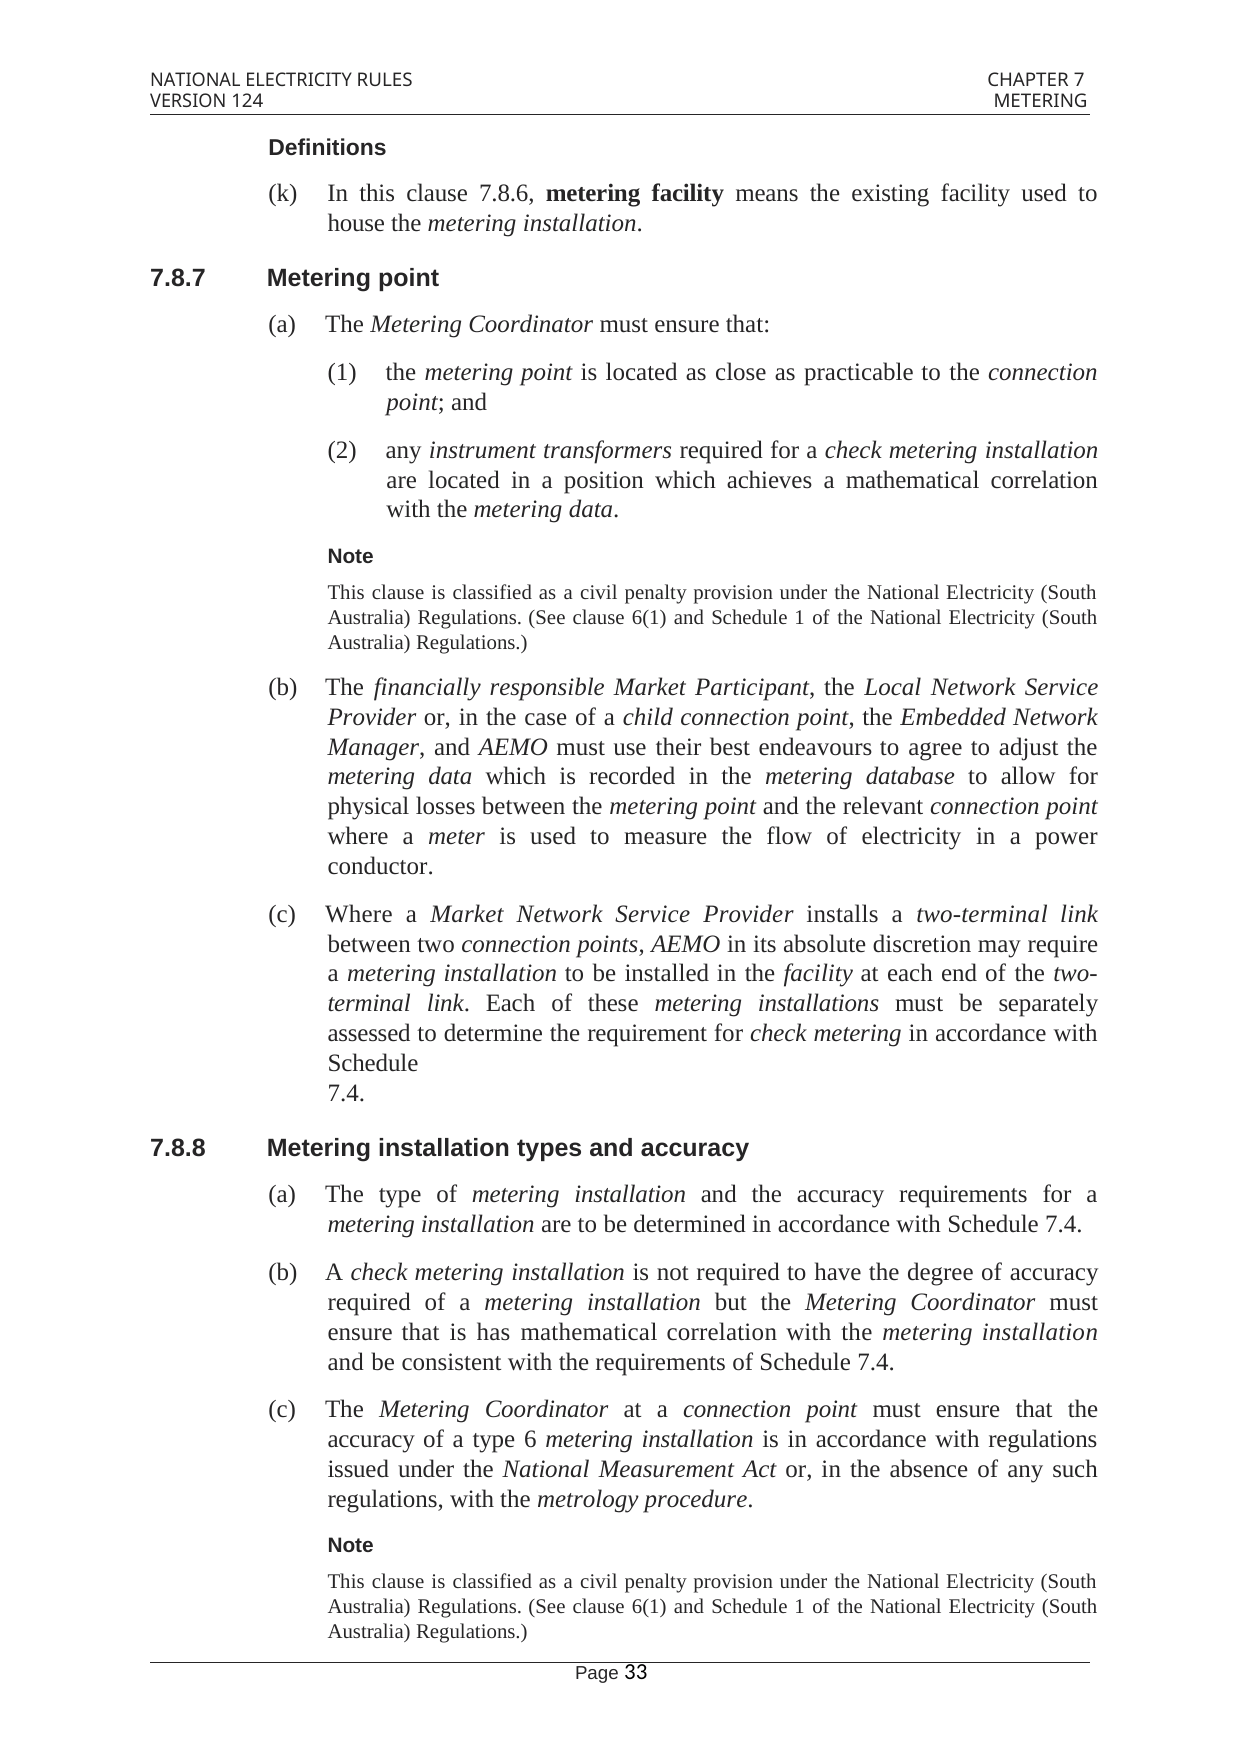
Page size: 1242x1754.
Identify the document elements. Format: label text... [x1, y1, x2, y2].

text (c) Where a Market Network Service Provider installs a two-terminal link between two connection points, AEMO in its absolute discretion may require a metering installation to be installed in the facility at each end of the two- terminal link. Each of these metering installations must be separately assessed to determine the requirement for check metering in accordance with Schedule [268, 899, 1098, 1077]
text (k) In this clause 7.8.6, metering facility means the existing facility used to house the metering installation. [268, 178, 1098, 237]
text (2) any instrument transformers required for a check metering installation are located in a position which achieves a mathematical correlation with the metering data. [327, 435, 1098, 523]
text (a) The Metering Coordinator must ensure that: [268, 309, 1106, 338]
text (b) The financially responsible Market Participant, the Local Network Service Provider or, in the case of a child connection point, the Embedded Network Manager, and AEMO must use their best endeavours to agree to adjust the metering data which is recorded in the metering database to allow for physical losses between the metering point and the relevant connection point where a meter is used to measure the flow of electricity in a power conductor. [268, 672, 1098, 880]
text (a) The type of metering installation and the accuracy requirements for a metering installation are to be determined in accordance with Schedule 7.4. [268, 1179, 1098, 1238]
text (b) A check metering installation is not required to have the degree of accuracy required of a metering installation but the Metering Coordinator must ensure that is has mathematical correlation with the metering installation and be consistent with the requirements of Schedule 7.4. [268, 1257, 1098, 1375]
text This clause is classified as a civil penalty provision under the National Electricity (South Australia) Regulations. (See clause 6(1) and Schedule 1 of the National Electricity (South Australia) Regulations.) [327, 1569, 1097, 1643]
text 7.8.8 Metering installation types and accuracy [150, 1132, 1106, 1161]
text (1) the metering point is located as close as practicable to the connection point; and [327, 357, 1098, 416]
text Note [327, 544, 380, 568]
text (c) The Metering Coordinator at a connection point must ensure that the accuracy of a type 6 metering installation is in accordance with regulations issued under the National Measurement Act or, in the absence of any such regulations, with the metrology procedure. [268, 1394, 1098, 1513]
text 7.4. [327, 1078, 372, 1107]
text Definitions [268, 134, 1106, 161]
text 7.8.7 Metering point [150, 263, 1106, 291]
text Note [327, 1533, 380, 1557]
text This clause is classified as a civil penalty provision under the National Electricity (South Australia) Regulations. (See clause 6(1) and Schedule 1 of the National Electricity (South Australia) Regulations.) [327, 580, 1097, 654]
